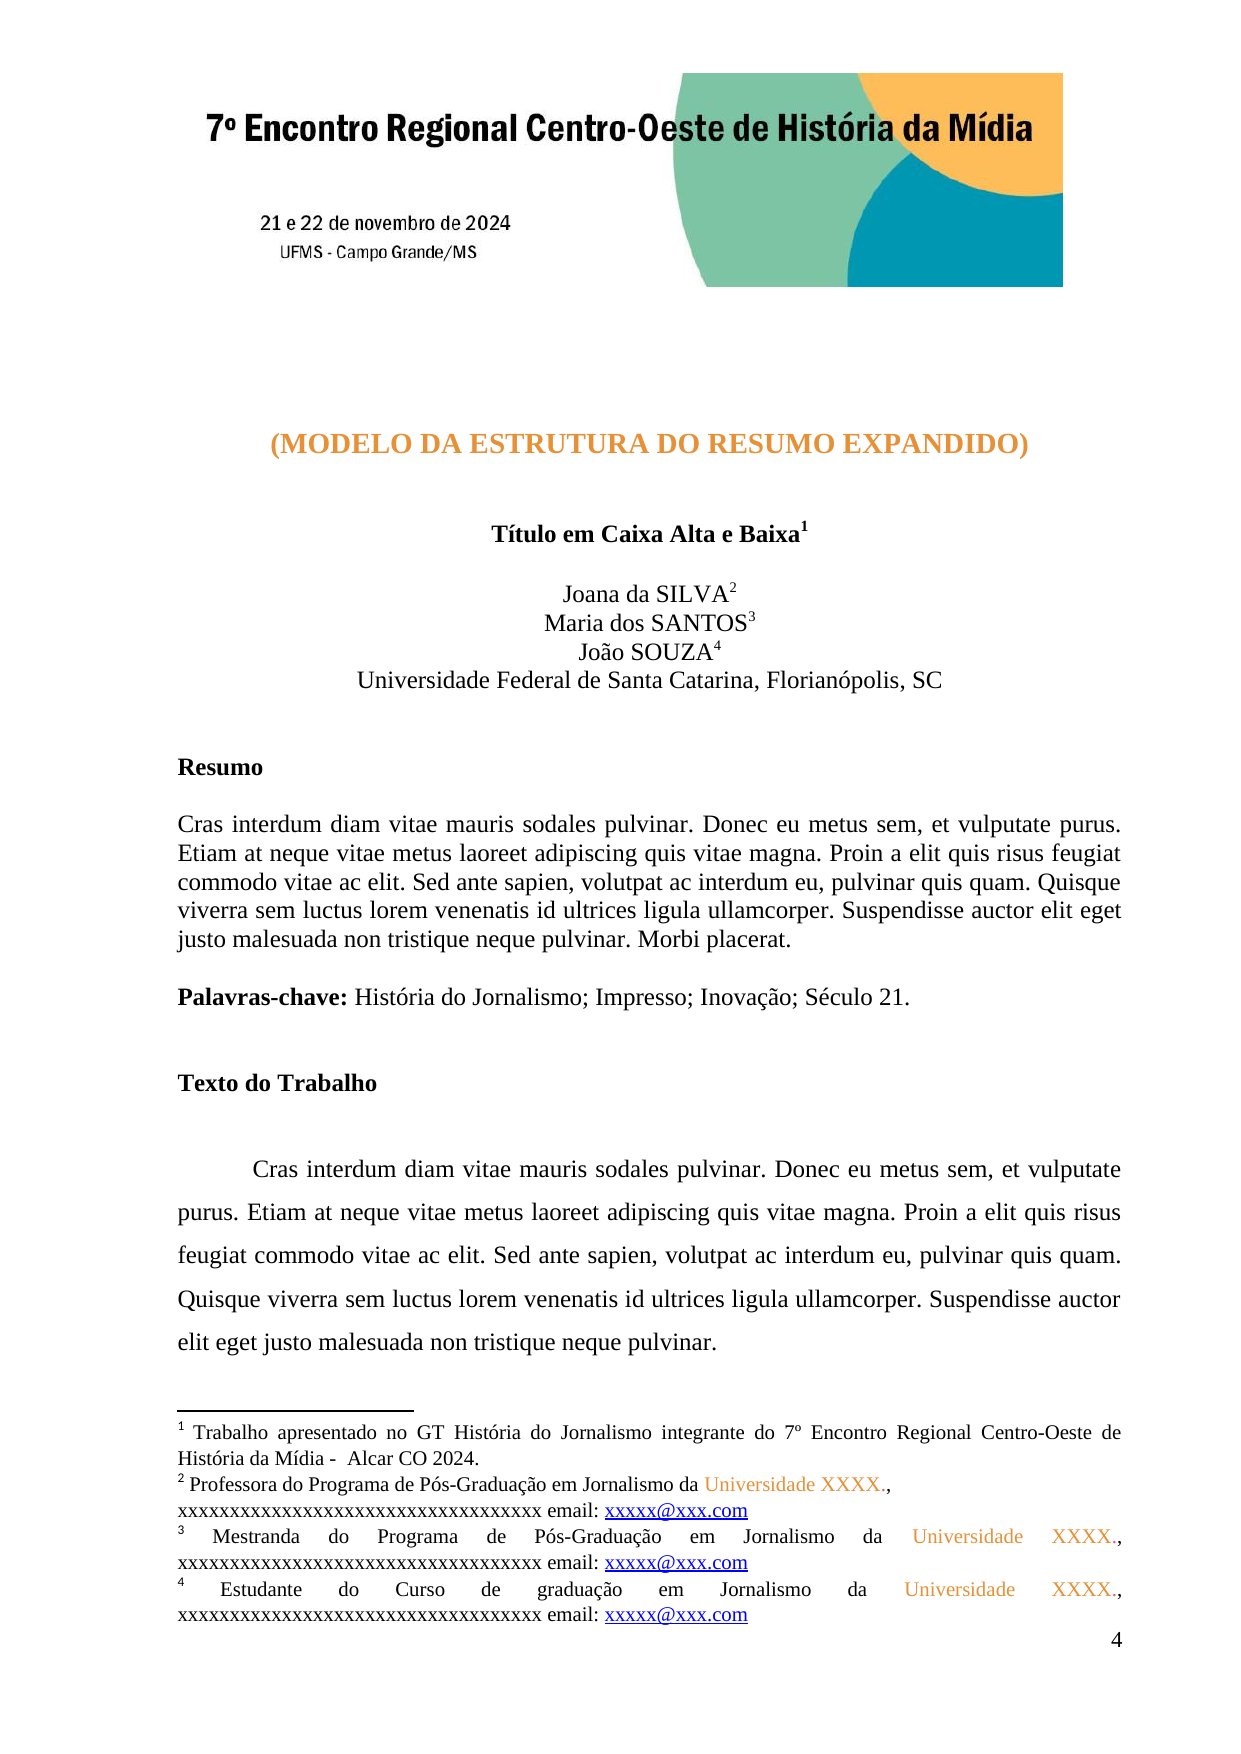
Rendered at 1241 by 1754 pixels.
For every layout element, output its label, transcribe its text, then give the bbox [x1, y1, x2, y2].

subtitle Joana da SILVA [177, 579, 1122, 608]
subtitle Resumo [177, 752, 1122, 781]
subtitle Cras interdum diam vitae mauris sodales pulvinar. Donec eu metus sem, et vulputate purus. Etiam at neque vitae metus laoreet adipiscing quis vitae magna. Proin a elit quis risus feugiat commodo vitae ac elit. Sed ante sapien, volutpat ac interdum eu, pulvinar quis quam. Quisque viverra sem luctus lorem venenatis id ultrices ligula ullamcorper. Suspendisse auctor elit eget justo malesuada non tristique neque pulvinar. Morbi placerat. [177, 809, 1122, 953]
text Texto do Trabalho [177, 1068, 1122, 1097]
subtitle João SOUZA [177, 637, 1122, 666]
subtitle Universidade Federal de Santa Catarina, Florianópolis, SC [177, 666, 1122, 694]
subtitle (MODELO DA ESTRUTURA DO RESUMO EXPANDIDO) [177, 426, 1122, 459]
picture [177, 73, 1063, 287]
subtitle Maria dos SANTOS [177, 608, 1122, 637]
text Palavras-chave: História do Jornalismo; Impresso; Inovação; Século 21. [177, 982, 1122, 1011]
text Cras interdum diam vitae mauris sodales pulvinar. Donec eu metus sem, et vulputate purus. Etiam at neque vitae metus laoreet adipiscing quis vitae magna. Proin a elit quis risus feugiat commodo vitae ac elit. Sed ante sapien, volutpat ac interdum eu, pulvinar quis quam. Quisque viverra sem luctus lorem venenatis id ultrices ligula ullamcorper. Suspendisse auctor elit eget justo malesuada non tristique neque pulvinar. [177, 1154, 1122, 1356]
subtitle Título em Caixa Alta e Baixa [177, 517, 1122, 548]
